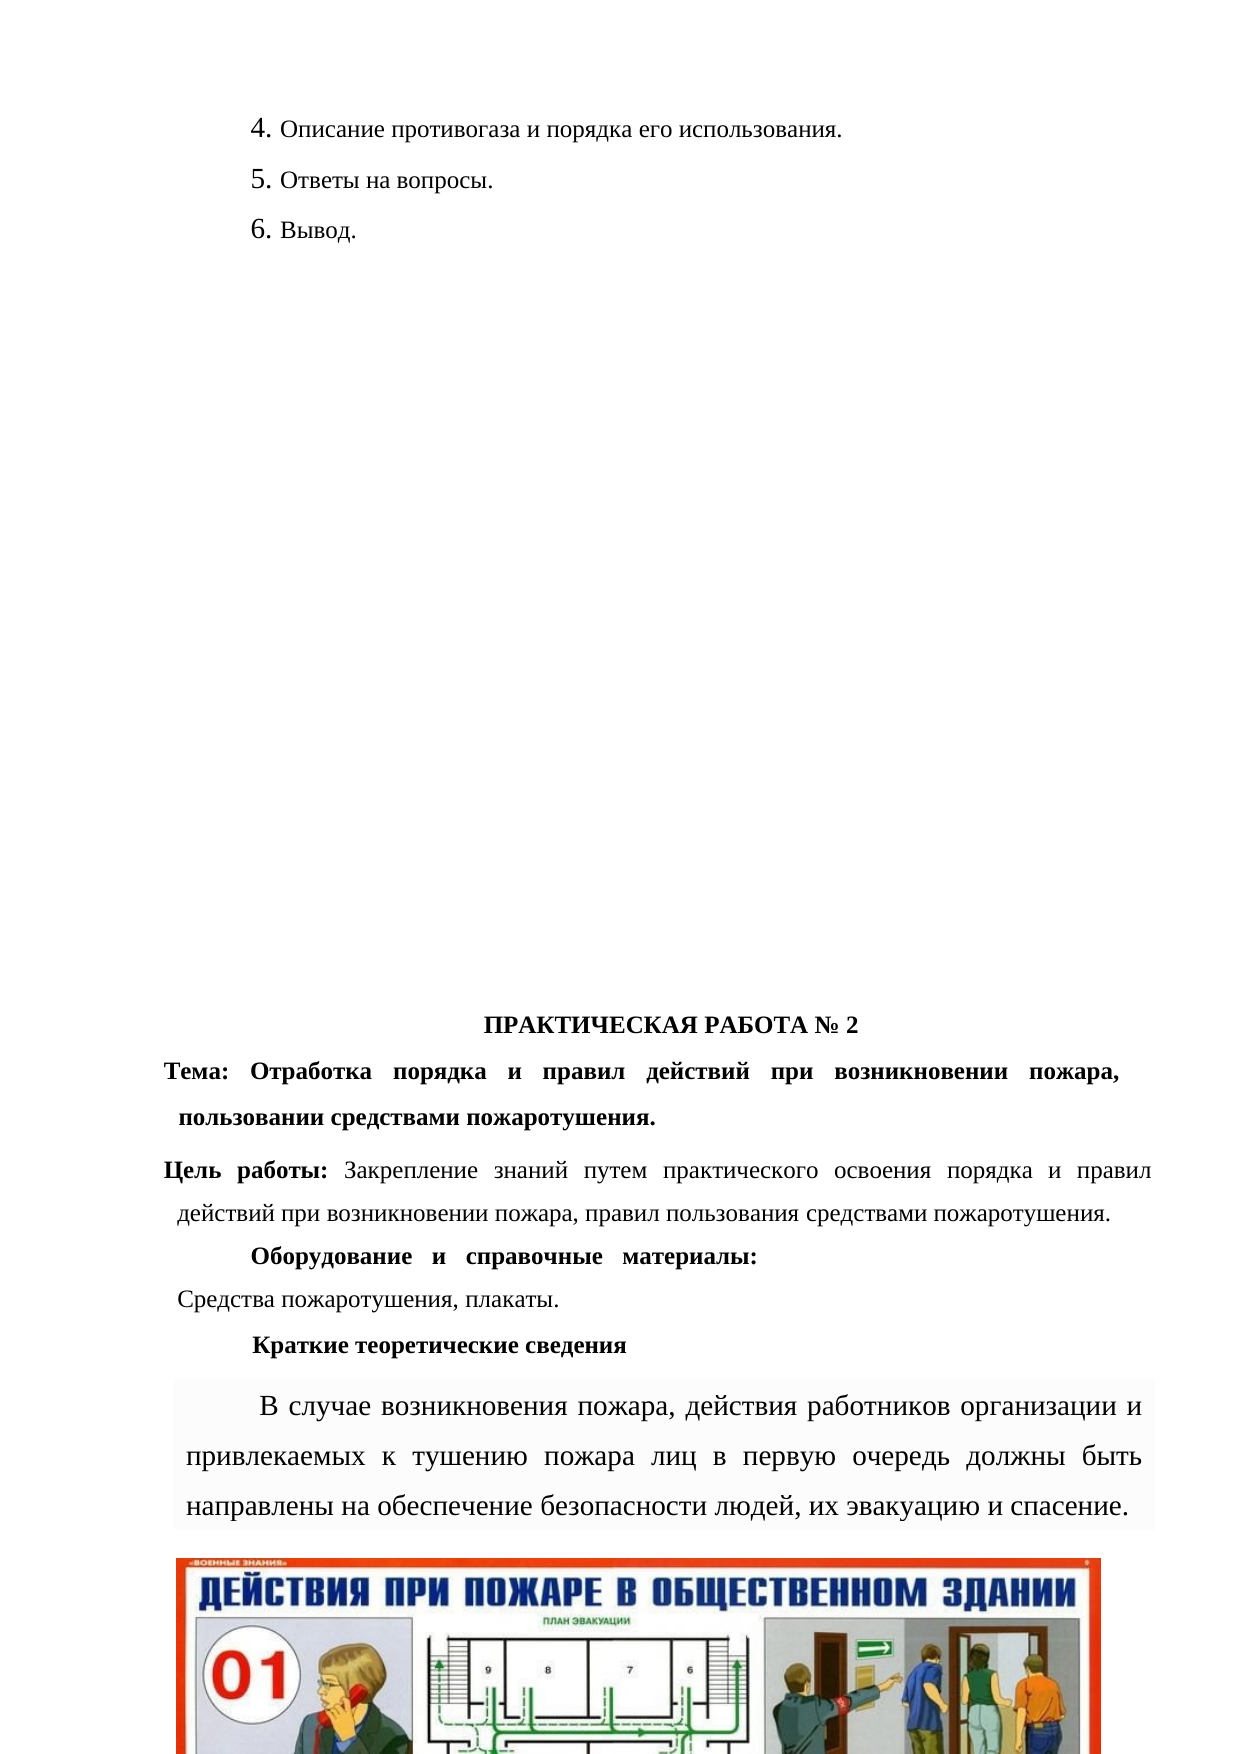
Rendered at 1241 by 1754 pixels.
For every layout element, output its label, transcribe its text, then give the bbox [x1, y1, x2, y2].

text Оборудование и справочные материалы: Средства пожаротушения, плакаты. [177, 1241, 758, 1313]
text Краткие теоретические сведения [252, 1328, 1203, 1361]
text ПРАКТИЧЕСКАЯ РАБОТА № 2 [483, 1011, 1203, 1039]
list Вывод. [250, 211, 1203, 244]
text Цель работы: Закрепление знаний путем практического освоения порядка и правил действий при возникновении пожара, правил пользования средствами пожаротушения. [163, 1155, 1152, 1227]
text Тема: Отработка порядка и правил действий при возникновении пожара, пользовании средствами пожаротушения. [163, 1056, 1119, 1131]
list Ответы на вопросы. [250, 161, 1203, 194]
list Описание противогаза и порядка его использования. [250, 110, 1203, 144]
picture [176, 1558, 1101, 1754]
